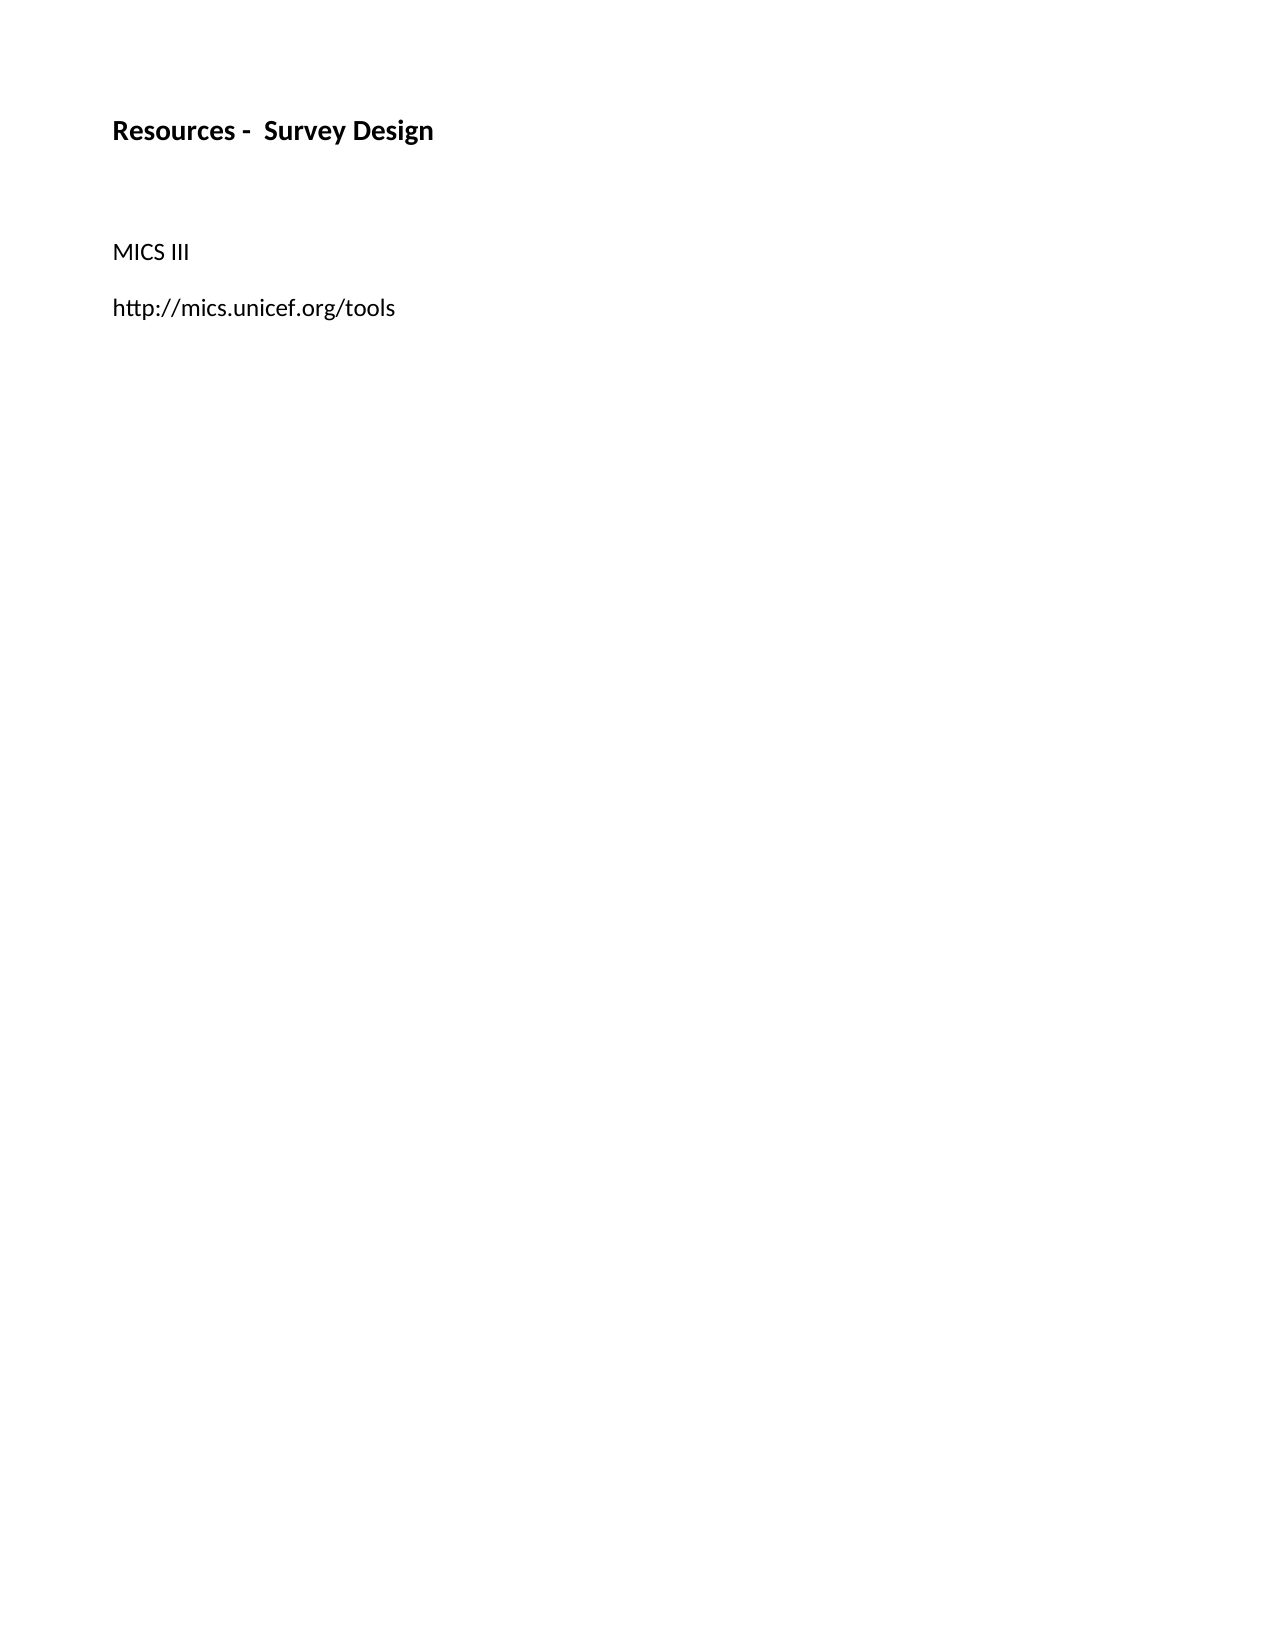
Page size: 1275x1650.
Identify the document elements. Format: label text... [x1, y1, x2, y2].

text Resources - Survey Design [112, 112, 1162, 148]
text http://mics.unicef.org/tools [112, 292, 1162, 322]
text MICS III [112, 236, 1162, 267]
